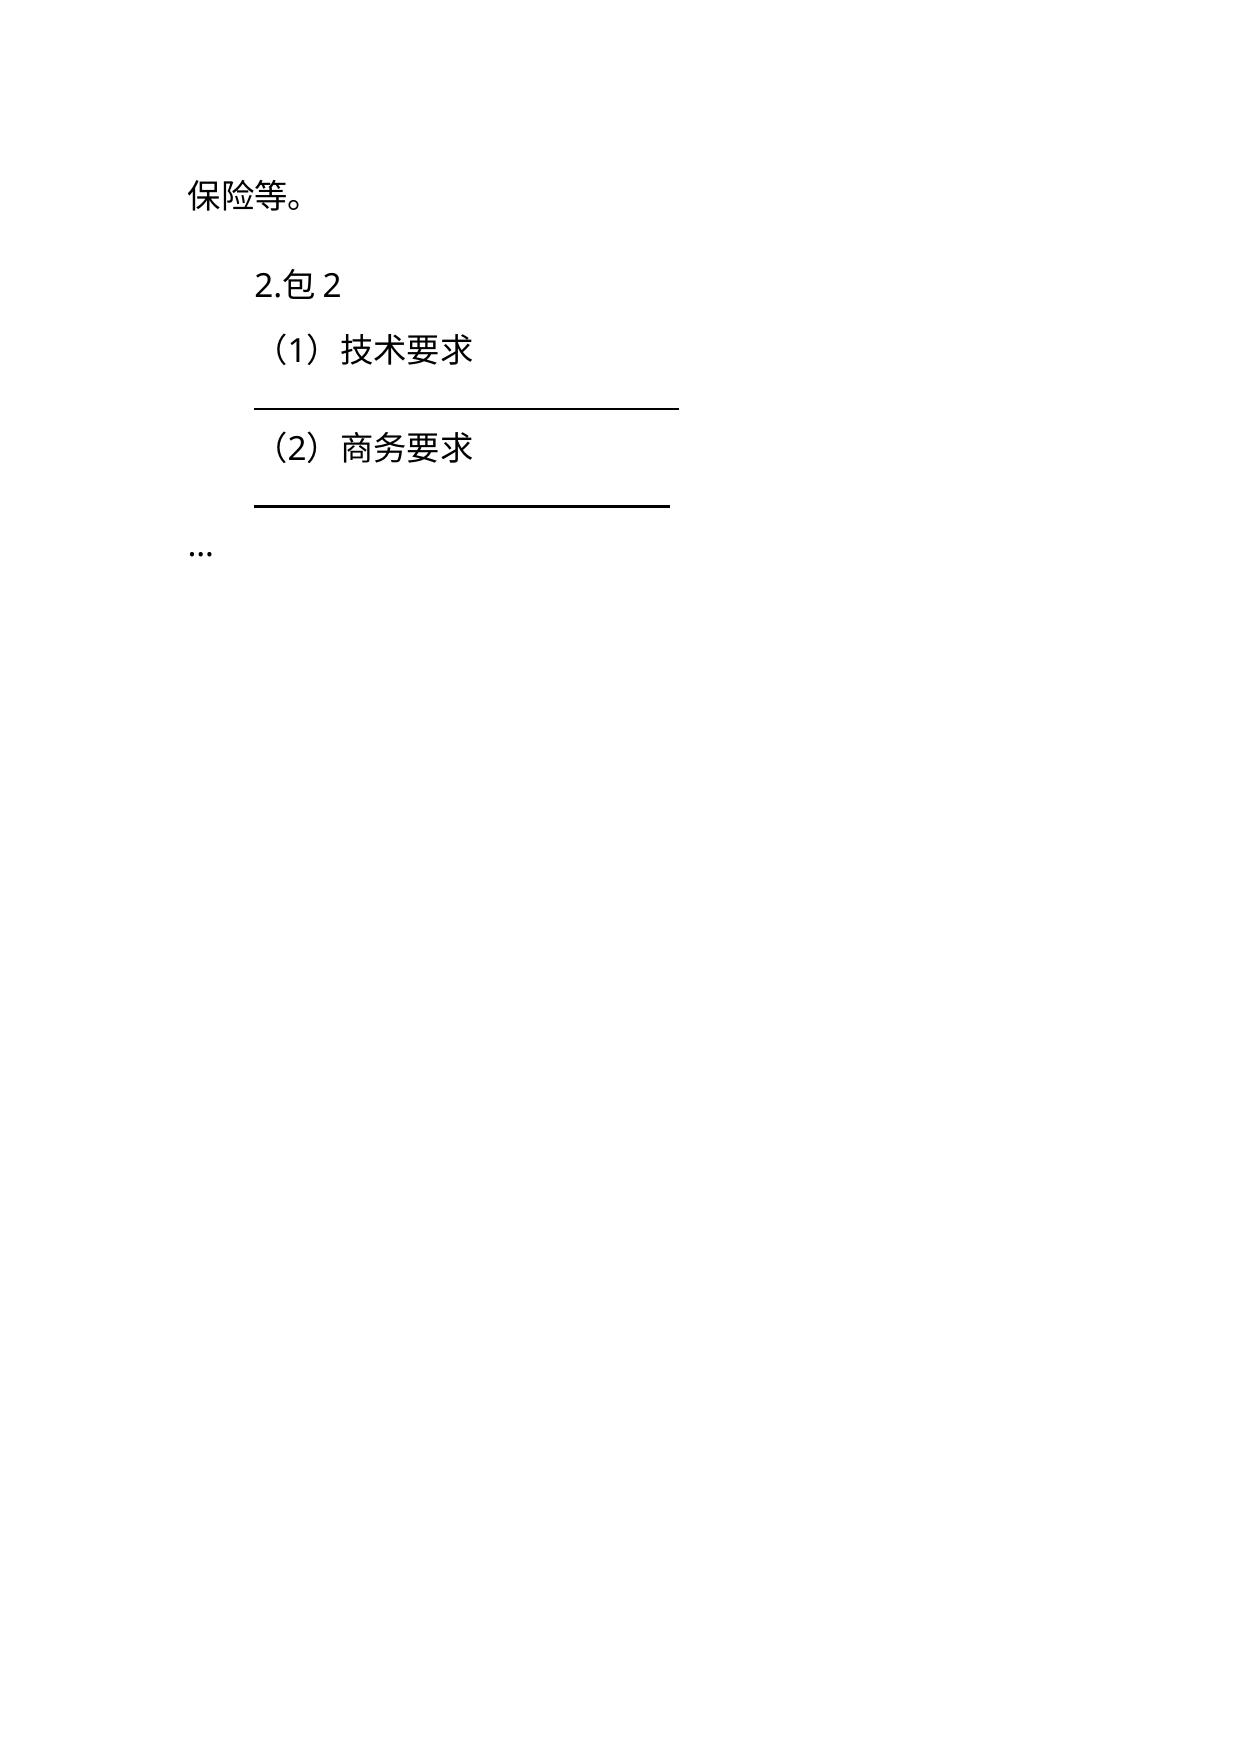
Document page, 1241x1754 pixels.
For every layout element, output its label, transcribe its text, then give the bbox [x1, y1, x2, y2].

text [187, 162, 1053, 227]
text （2）商务要求 [187, 413, 1053, 478]
text … [187, 511, 1053, 576]
text 2.包2 [187, 251, 1053, 316]
text （1）技术要求 [187, 316, 1053, 381]
